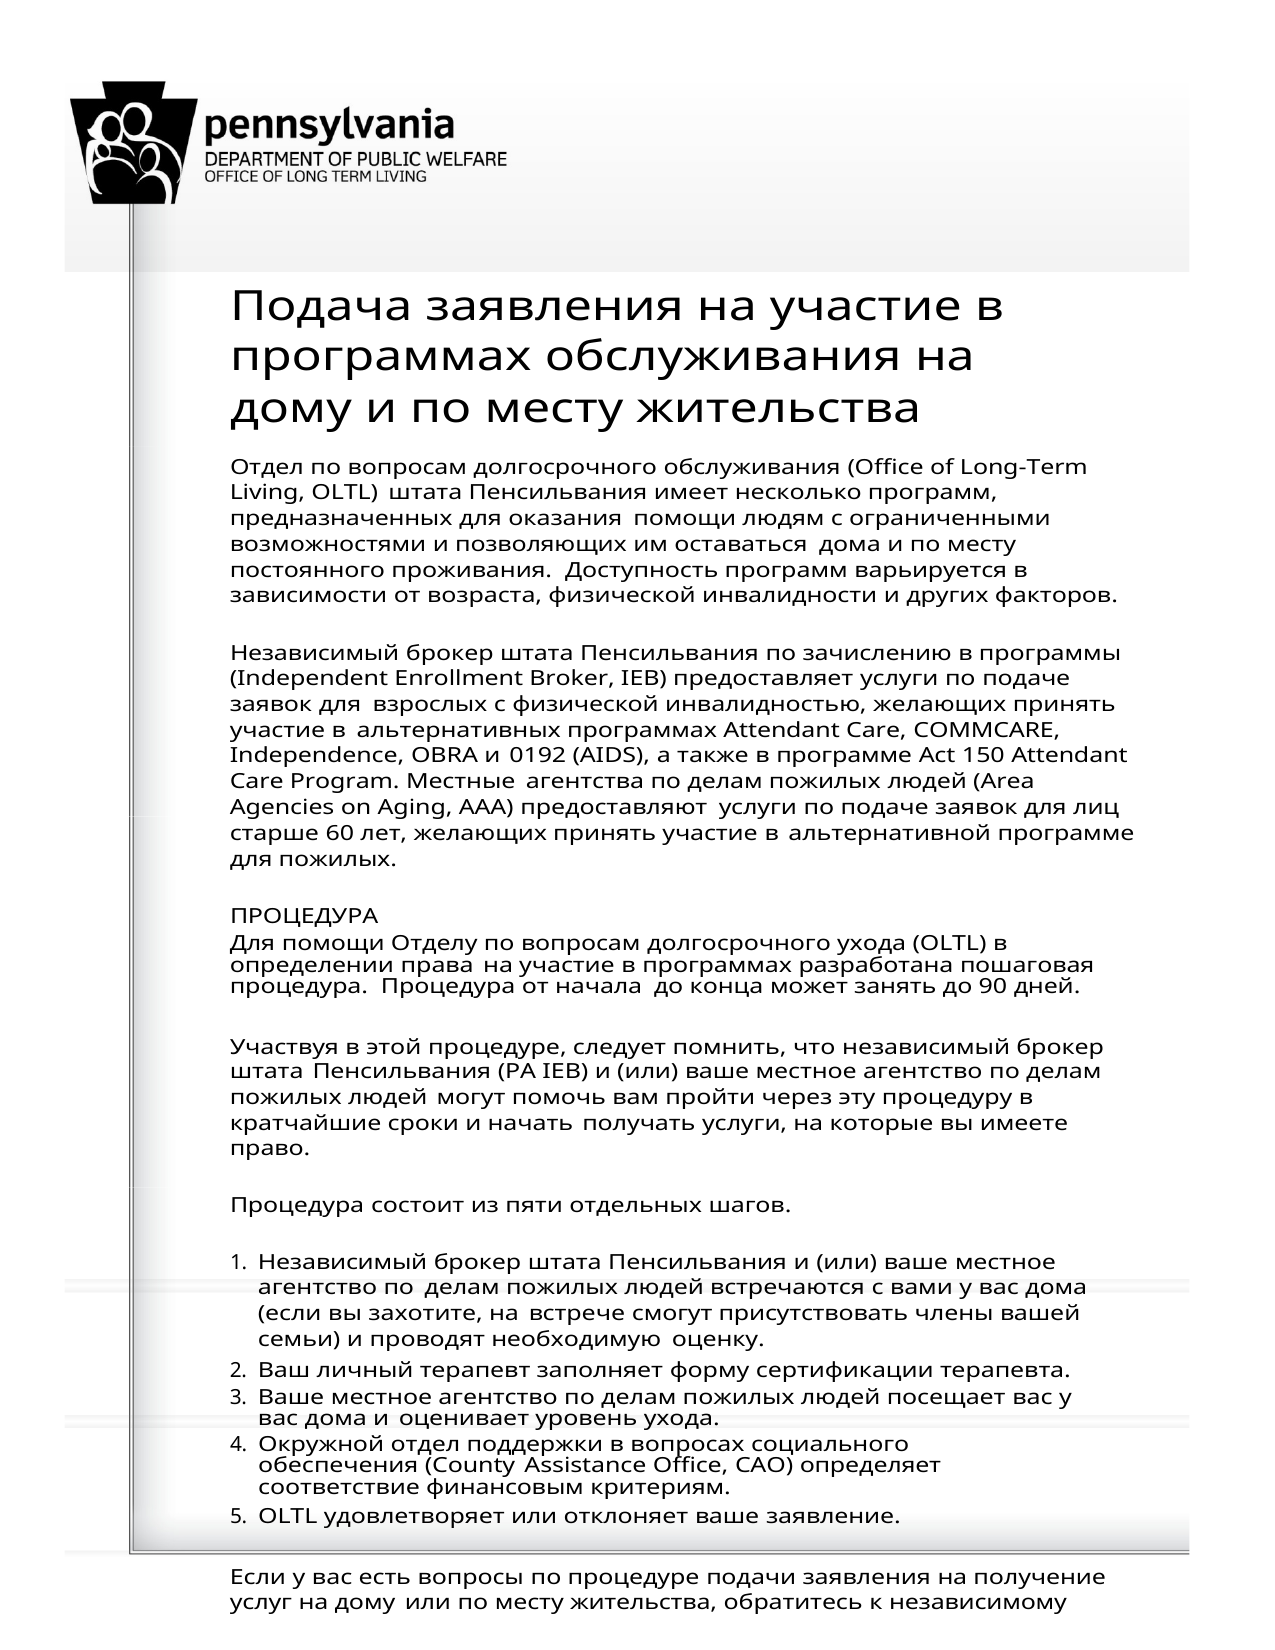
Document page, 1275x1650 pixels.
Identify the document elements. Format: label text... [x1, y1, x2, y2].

list Ваш личный терапевт заполняет форму сертификации терапевта. [229, 1355, 1200, 1383]
list Независимый брокер штата Пенсильвания и (или) ваше местное агентство по делам пожилых людей встречаются с вами у вас дома (если вы захотите, на встрече смогут присутствовать члены вашей семьи) и проводят необходимую оценку. [230, 1249, 1121, 1352]
text ПРОЦЕДУРА [230, 901, 1200, 930]
text Независимый брокер штата Пенсильвания по зачислению в программы (Independent Enrollment Broker, IEB) предоставляет услуги по подаче заявок для взрослых с физической инвалидностью, желающих принять участие в альтернативных программах Attendant Care, COMMCARE, Independence, OBRA и 0192 (AIDS), а также в программе Act 150 Attendant Care Program. Местные агентства по делам пожилых людей (Area Agencies on Aging, AAA) предоставляют услуги по подаче заявок для лиц старше 60 лет, желающих принять участие в альтернативной программе для пожилых. [229, 639, 1137, 873]
list OLTL удовлетворяет или отклоняет ваше заявление. [230, 1501, 1200, 1529]
subtitle Подача заявления на участие в программах обслуживания на дому и по месту жительства [230, 279, 1033, 434]
list Ваше местное агентство по делам пожилых людей посещает вас у вас дома и оценивает уровень ухода. [229, 1387, 1118, 1430]
text Участвуя в этой процедуре, следует помнить, что независимый брокер штата Пенсильвания (PA IEB) и (или) ваше местное агентство по делам пожилых людей могут помочь вам пройти через эту процедуру в кратчайшие сроки и начать получать услуги, на которые вы имеете право. [229, 1034, 1137, 1162]
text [229, 1564, 1161, 1615]
list Окружной отдел поддержки в вопросах социального обеспечения (County Assistance Office, CAO) определяет соответствие финансовым критериям. [230, 1434, 1068, 1498]
text Отдел по вопросам долгосрочного обслуживания (Office of Long-Term Living, OLTL) штата Пенсильвания имеет несколько программ, предназначенных для оказания помощи людям с ограниченными возможностями и позволяющих им оставаться дома и по месту постоянного проживания. Доступность программ варьируется в зависимости от возраста, физической инвалидности и других факторов. [229, 453, 1137, 609]
text Процедура состоит из пяти отдельных шагов. [230, 1190, 1200, 1218]
picture [64, 75, 1190, 1557]
text Для помощи Отделу по вопросам долгосрочного ухода (OLTL) в определении права на участие в программах разработана пошаговая процедура. Процедура от начала до конца может занять до 90 дней. [229, 934, 1156, 998]
